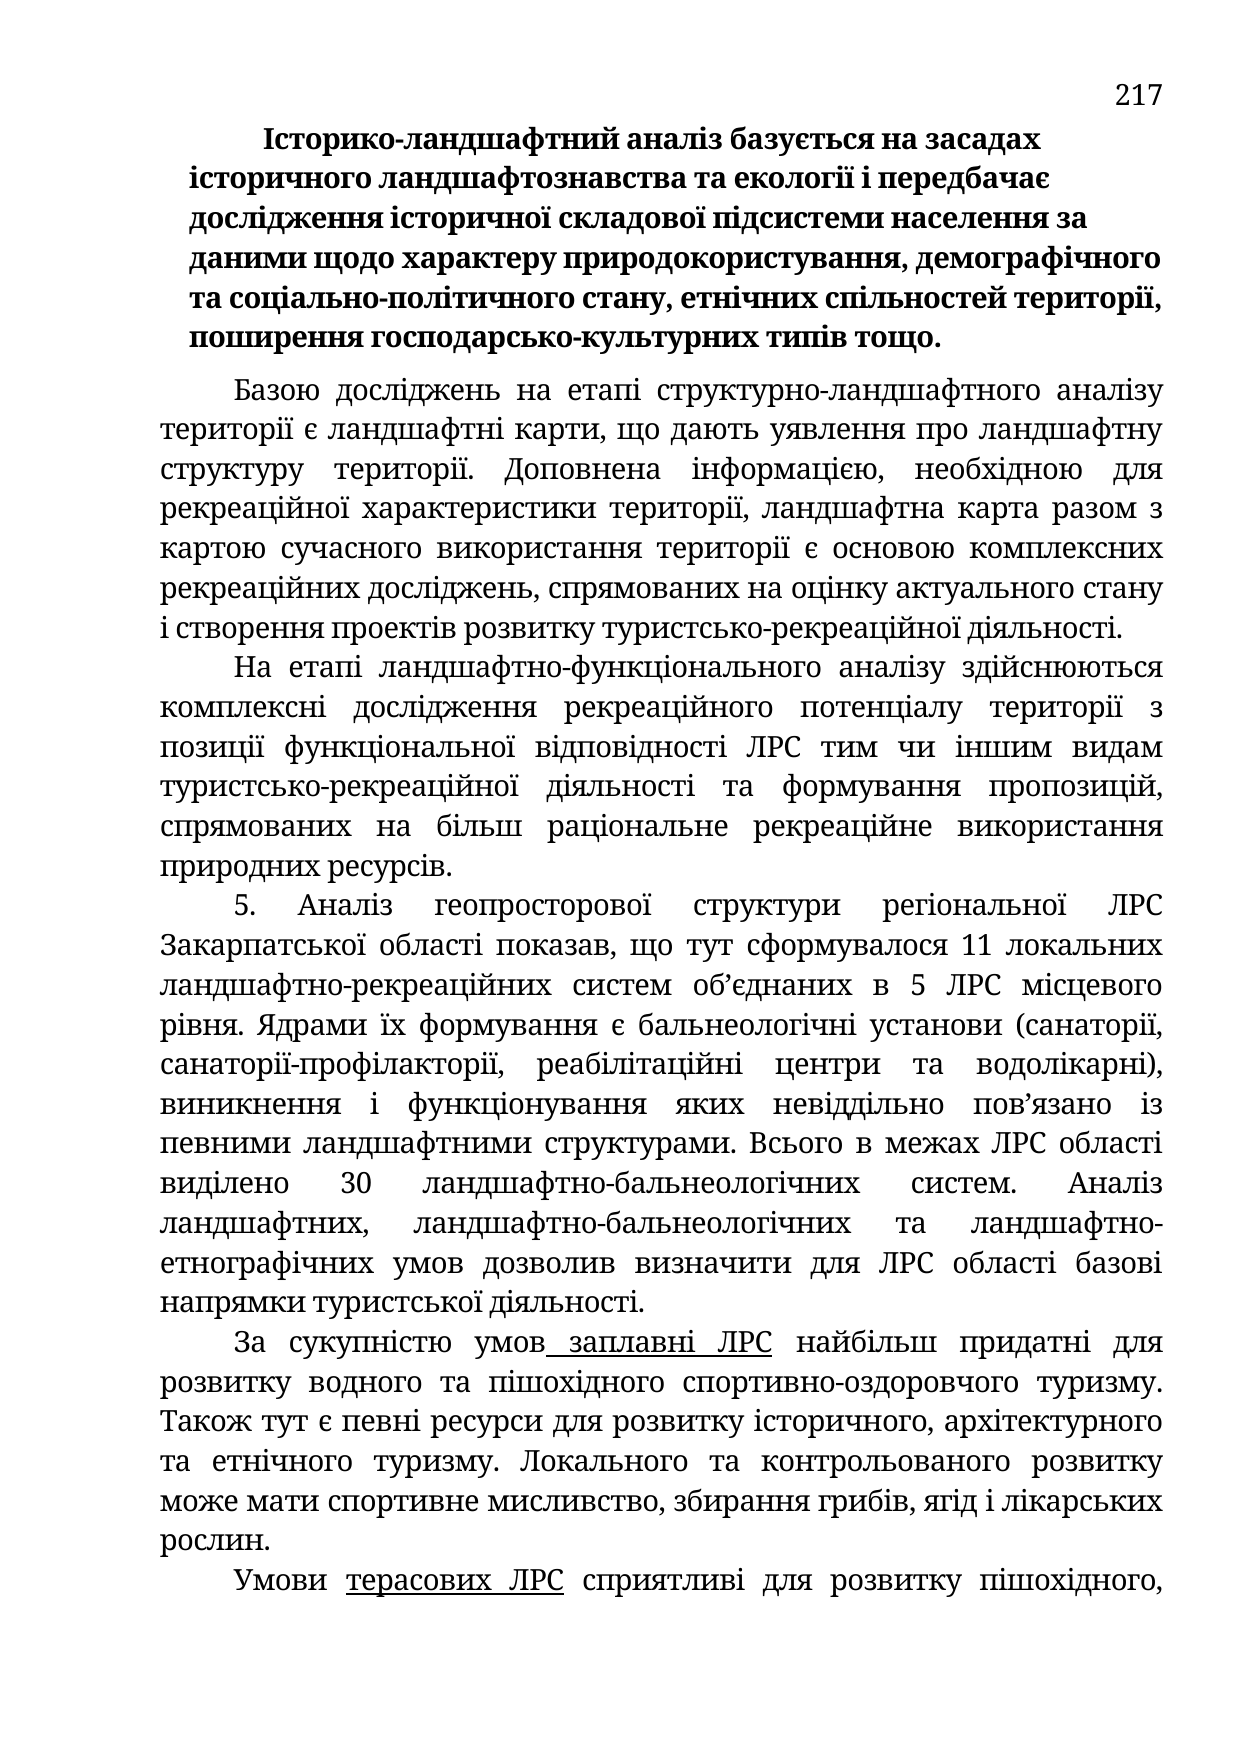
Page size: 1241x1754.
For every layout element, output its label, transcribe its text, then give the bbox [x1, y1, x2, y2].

text Базою досліджень на етапі структурно-ландшафтного аналізу території є ландшафтні карти, що дають уявлення про ландшафтну структуру території. Доповнена інформацією, необхідною для рекреаційної характеристики території, ландшафтна карта разом з картою сучасного використання території є основою комплексних рекреаційних досліджень, спрямованих на оцінку актуального стану і створення проектів розвитку туристсько-рекреаційної діяльності. [159, 369, 1163, 647]
text 5. Аналіз геопросторової структури регіональної ЛРС Закарпатської області показав, що тут сформувалося 11 локальних ландшафтно-рекреаційних систем об’єднаних в 5 ЛРС місцевого рівня. Ядрами їх формування є бальнеологічні установи (санаторії, санаторії-профілакторії, реабілітаційні центри та водолікарні), виникнення і функціонування яких невіддільно пов’язано із певними ландшафтними структурами. Всього в межах ЛРС області виділено 30 ландшафтно-бальнеологічних систем. Аналіз ландшафтних, ландшафтно-бальнеологічних та ландшафтно-етнографічних умов дозволив визначити для ЛРС області базові напрямки туристської діяльності. [159, 885, 1163, 1321]
text На етапі ландшафтно-функціонального аналізу здійснюються комплексні дослідження рекреаційного потенціалу території з позиції функціональної відповідності ЛРС тим чи іншим видам туристсько-рекреаційної діяльності та формування пропозицій, спрямованих на більш раціональне рекреаційне використання природних ресурсів. [159, 647, 1163, 885]
text Історико-ландшафтний аналіз базується на засадах історичного ландшафтознавства та екології і передбачає дослідження історичної складової підсистеми населення за даними щодо характеру природокористування, демографічного та соціально-політичного стану, етнічних спільностей території, поширення господарсько-культурних типів тощо. [189, 118, 1163, 356]
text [159, 1559, 1163, 1599]
text За сукупністю умов заплавні ЛРС найбільш придатні для розвитку водного та пішохідного спортивно-оздоровчого туризму. Також тут є певні ресурси для розвитку історичного, архітектурного та етнічного туризму. Локального та контрольованого розвитку може мати спортивне мисливство, збирання грибів, ягід і лікарських рослин. [159, 1321, 1163, 1559]
